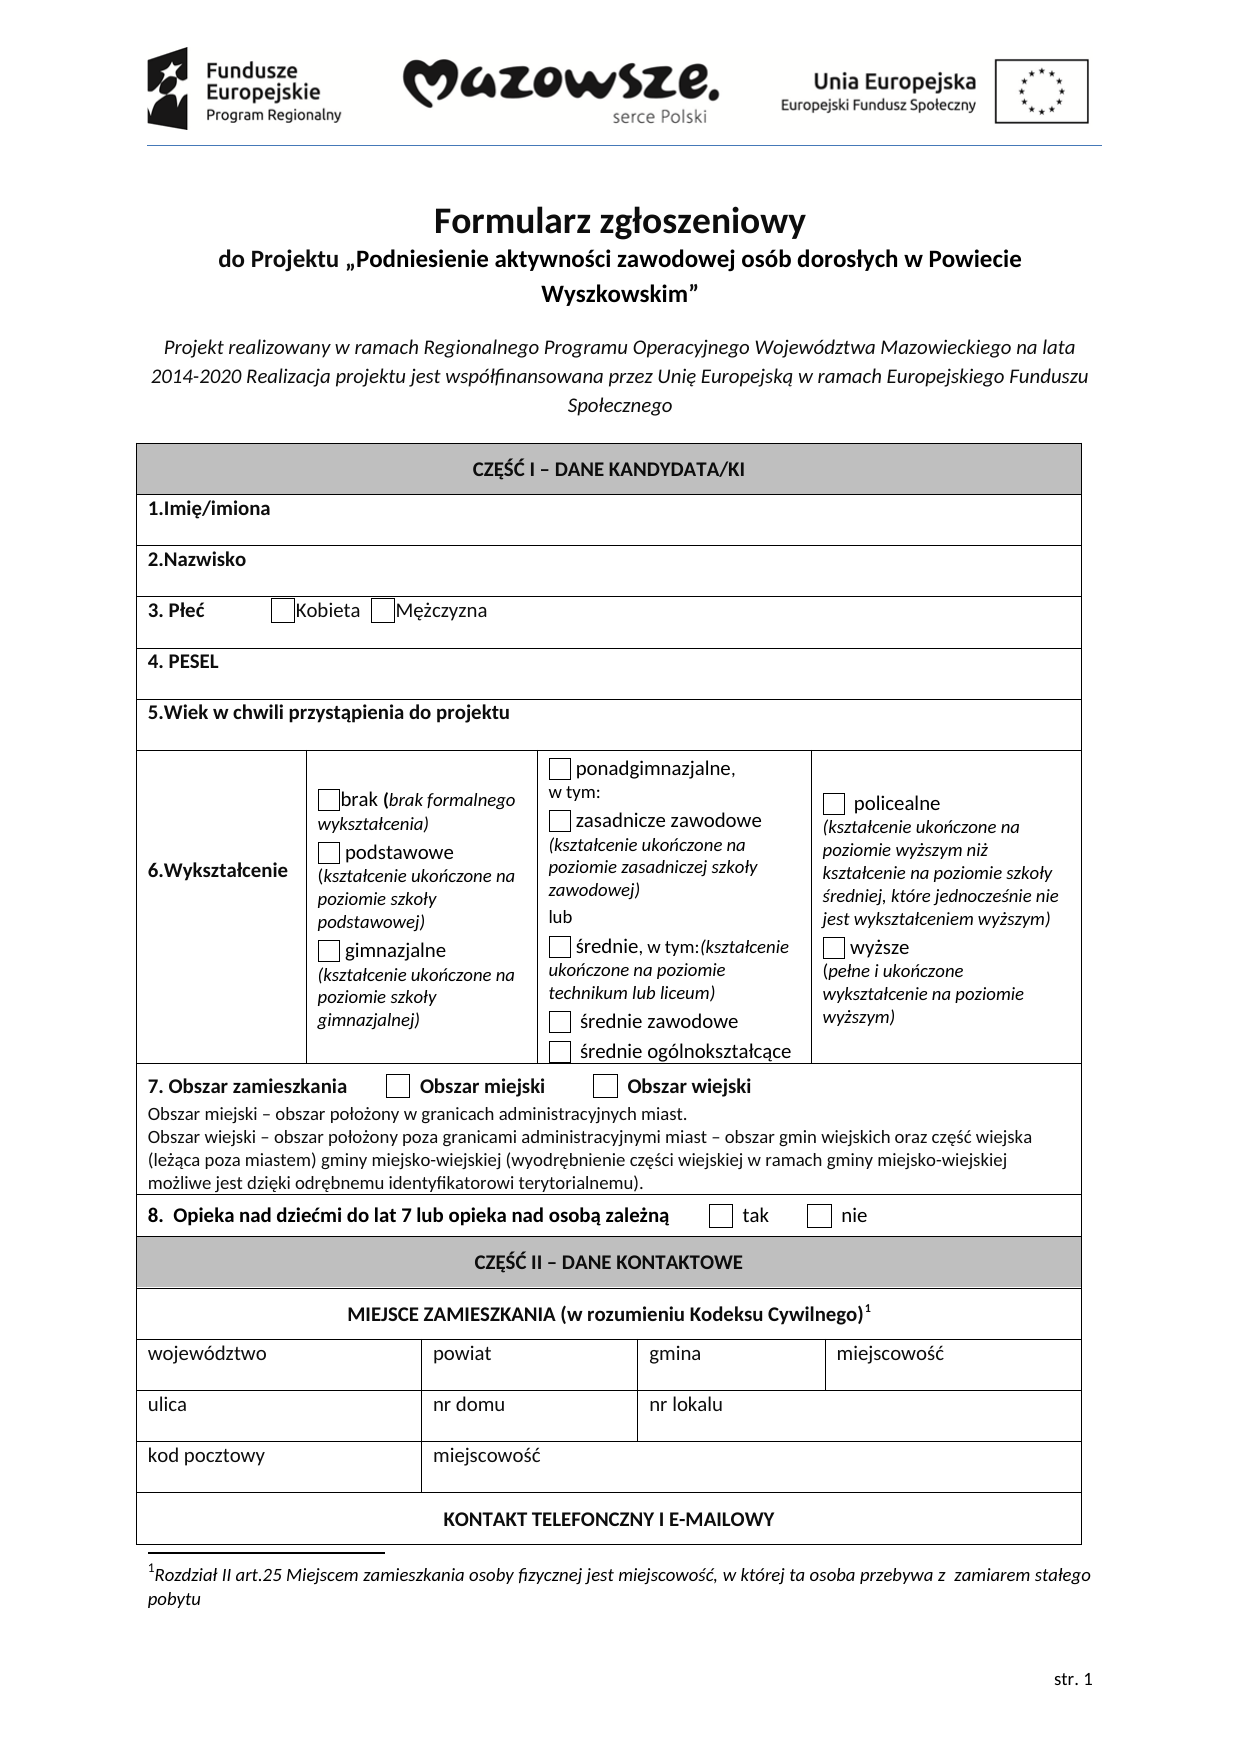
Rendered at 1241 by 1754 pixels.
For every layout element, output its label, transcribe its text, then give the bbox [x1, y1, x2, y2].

table_cell 2.Nazwisko [137, 546, 1081, 596]
table_cell województwo [137, 1340, 421, 1390]
table_cell 3. Płeć Kobieta Mężczyzna [137, 597, 1081, 647]
table_cell brak (brak formalnego wykształcenia) podstawowe (kształcenie ukończone na poziomie szkoły podstawowej) gimnazjalne (kształcenie ukończone na poziomie szkoły gimnazjalnej) [307, 751, 537, 1063]
table_cell miejscowość [826, 1340, 1081, 1390]
table_cell nr domu [422, 1391, 637, 1441]
table_cell 1.Imię/imiona [137, 495, 1081, 545]
table_cell 7. Obszar zamieszkania Obszar miejski Obszar wiejski Obszar miejski – obszar położony w granicach administracyjnych miast. Obszar wiejski – obszar położony poza granicami administracyjnymi miast – obszar gmin wiejskich oraz część wiejska (leżąca poza miastem) gminy miejsko-wiejskiej (wyodrębnienie części wiejskiej w ramach gminy miejsko-wiejskiej możliwe jest dzięki odrębnemu identyfikatorowi terytorialnemu). [137, 1064, 1081, 1194]
table_cell policealne (kształcenie ukończone na poziomie wyższym niż kształcenie na poziomie szkoły średniej, które jednocześnie nie jest wykształceniem wyższym) wyższe (pełne i ukończone wykształcenie na poziomie wyższym) [812, 751, 1081, 1063]
table_cell KONTAKT TELEFONCZNY I E-MAILOWY [137, 1493, 1081, 1544]
table_header CZĘŚĆ I – DANE KANDYDATA/KI [137, 444, 1081, 494]
text do Projektu „Podniesienie aktywności zawodowej osób dorosłych w Powiecie Wyszkowskim” [148, 243, 1092, 309]
table_cell powiat [422, 1340, 637, 1390]
table_cell miejscowość [422, 1442, 1081, 1492]
table_cell gmina [638, 1340, 825, 1390]
text Projekt realizowany w ramach Regionalnego Programu Operacyjnego Województwa Mazowieckiego na lata 2014-2020 Realizacja projektu jest współfinansowana przez Unię Europejską w ramach Europejskiego Funduszu Społecznego [148, 334, 1092, 418]
table_cell ponadgimnazjalne, w tym: zasadnicze zawodowe (kształcenie ukończone na poziomie zasadniczej szkoły zawodowej) lub średnie, w tym:(kształcenie ukończone na poziomie technikum lub liceum) średnie zawodowe średnie ogólnokształcące [538, 751, 811, 1063]
table_cell kod pocztowy [137, 1442, 421, 1492]
text Formularz zgłoszeniowy [148, 197, 1092, 243]
table_cell ulica [137, 1391, 421, 1441]
table_cell [137, 1195, 1081, 1236]
table_cell MIEJSCE ZAMIESZKANIA (w rozumieniu Kodeksu Cywilnego) [137, 1289, 1081, 1339]
table_cell 4. PESEL [137, 649, 1081, 698]
picture [147, 47, 1093, 130]
table_cell 5.Wiek w chwili przystąpienia do projektu [137, 700, 1081, 750]
table_cell 6.Wykształcenie [137, 751, 306, 1063]
table_cell CZĘŚĆ II – DANE KONTAKTOWE [137, 1237, 1081, 1287]
table_cell nr lokalu [638, 1391, 1081, 1441]
